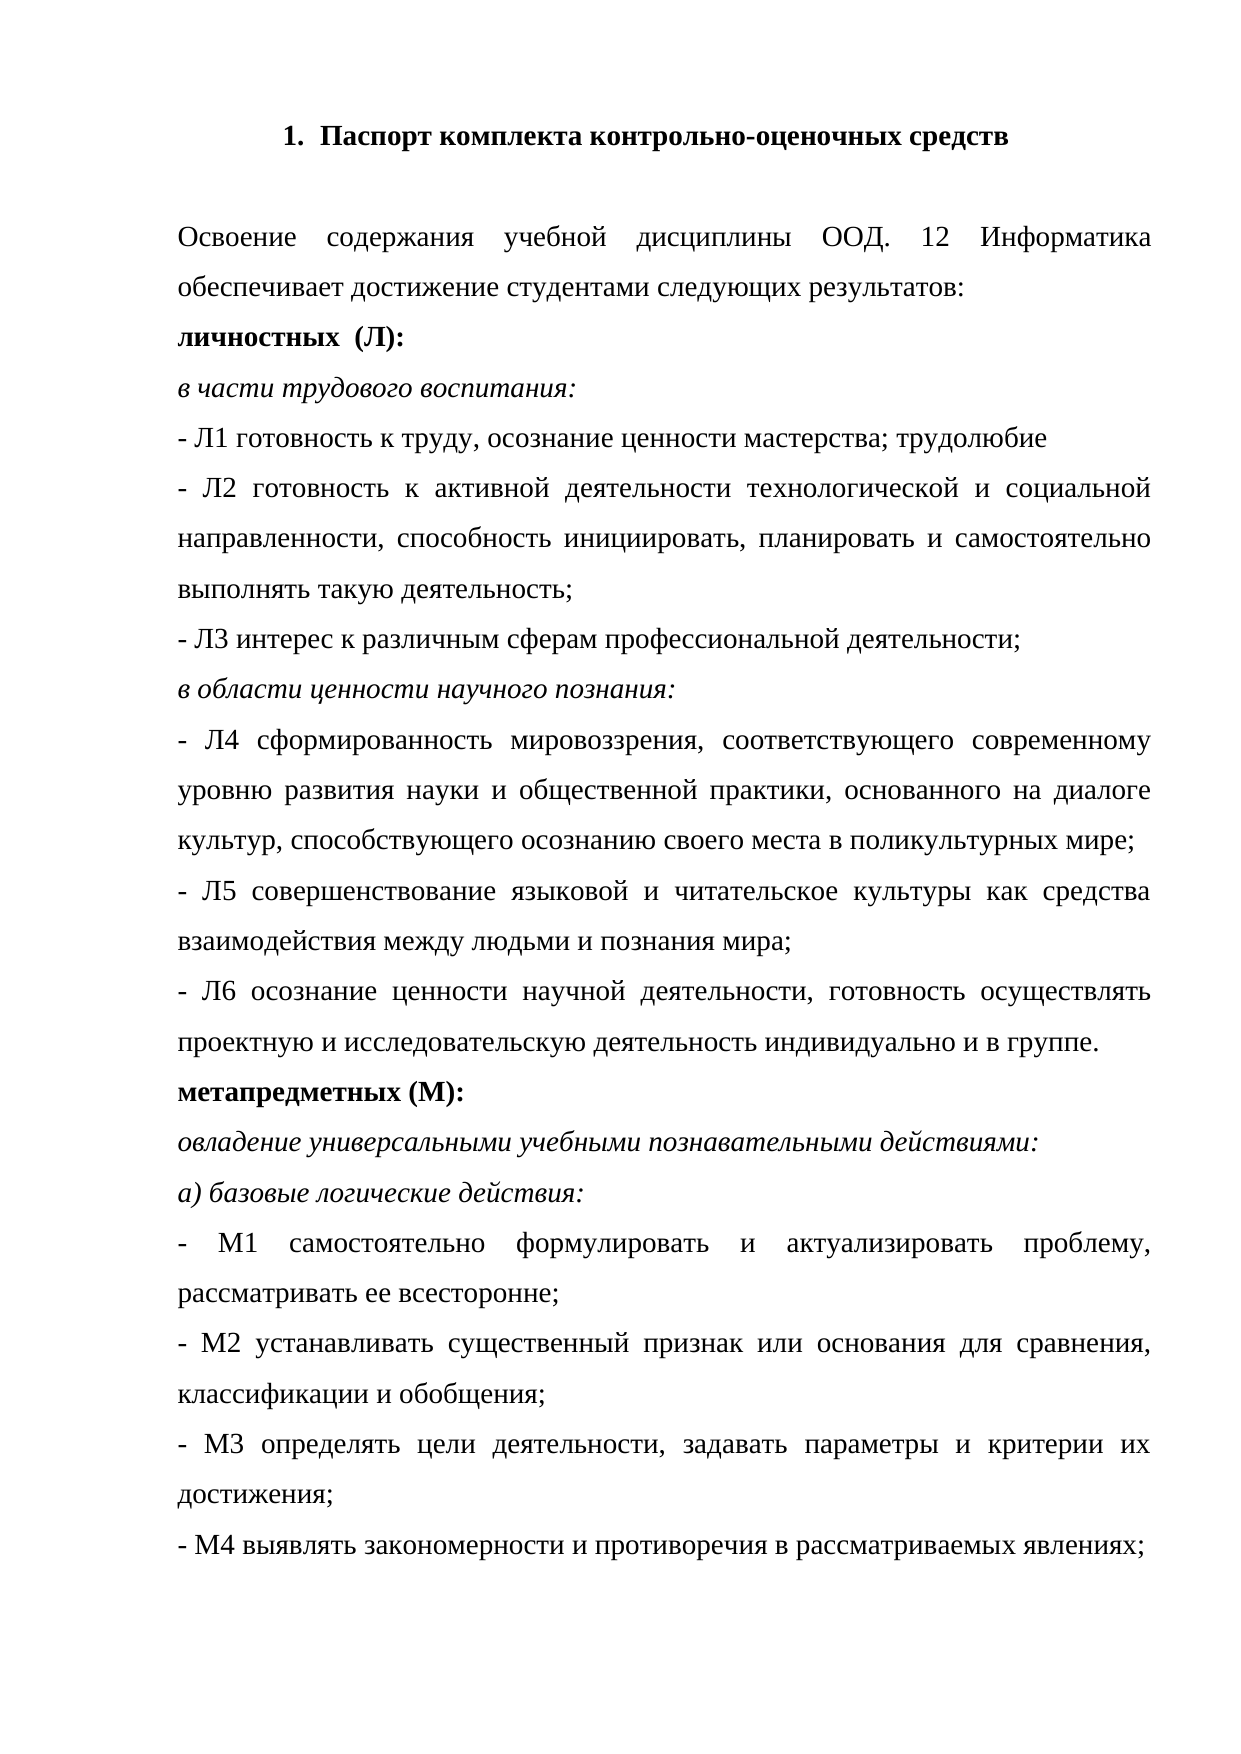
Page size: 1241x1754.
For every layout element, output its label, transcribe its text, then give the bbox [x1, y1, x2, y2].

text - М1 самостоятельно формулировать и актуализировать проблему, рассматривать ее всесторонне; [177, 1225, 1152, 1309]
text в области ценности научного познания: [177, 672, 1152, 705]
text метапредметных (М): [177, 1074, 1152, 1108]
text а) базовые логические действия: [177, 1175, 1152, 1208]
text - Л5 совершенствование языковой и читательское культуры как средства взаимодействия между людьми и познания мира; [177, 873, 1152, 957]
text овладение универсальными учебными познавательными действиями: [177, 1124, 1152, 1158]
text Освоение содержания учебной дисциплины ООД. 12 Информатика обеспечивает достижение студентами следующих результатов: [177, 219, 1152, 303]
text - Л1 готовность к труду, осознание ценности мастерства; трудолюбие [177, 420, 1152, 453]
text личностных (Л): [177, 319, 1152, 353]
text - Л4 сформированность мировоззрения, соответствующего современному уровню развития науки и общественной практики, основанного на диалоге культур, способствующего осознанию своего места в поликультурных мире; [177, 722, 1152, 856]
text - Л2 готовность к активной деятельности технологической и социальной направленности, способность инициировать, планировать и самостоятельно выполнять такую деятельность; [177, 470, 1152, 604]
text - М2 устанавливать существенный признак или основания для сравнения, классификации и обобщения; [177, 1326, 1152, 1409]
text - Л3 интерес к различным сферам профессиональной деятельности; [177, 621, 1152, 655]
text - Л6 осознание ценности научной деятельности, готовность осуществлять проектную и исследовательскую деятельность индивидуально и в группе. [177, 973, 1152, 1057]
text в части трудового воспитания: [177, 370, 1152, 403]
text - М4 выявлять закономерности и противоречия в рассматриваемых явлениях; [177, 1527, 1152, 1560]
list Паспорт комплекта контрольно-оценочных средств [140, 118, 1152, 152]
text - М3 определять цели деятельности, задавать параметры и критерии их достижения; [177, 1426, 1152, 1510]
